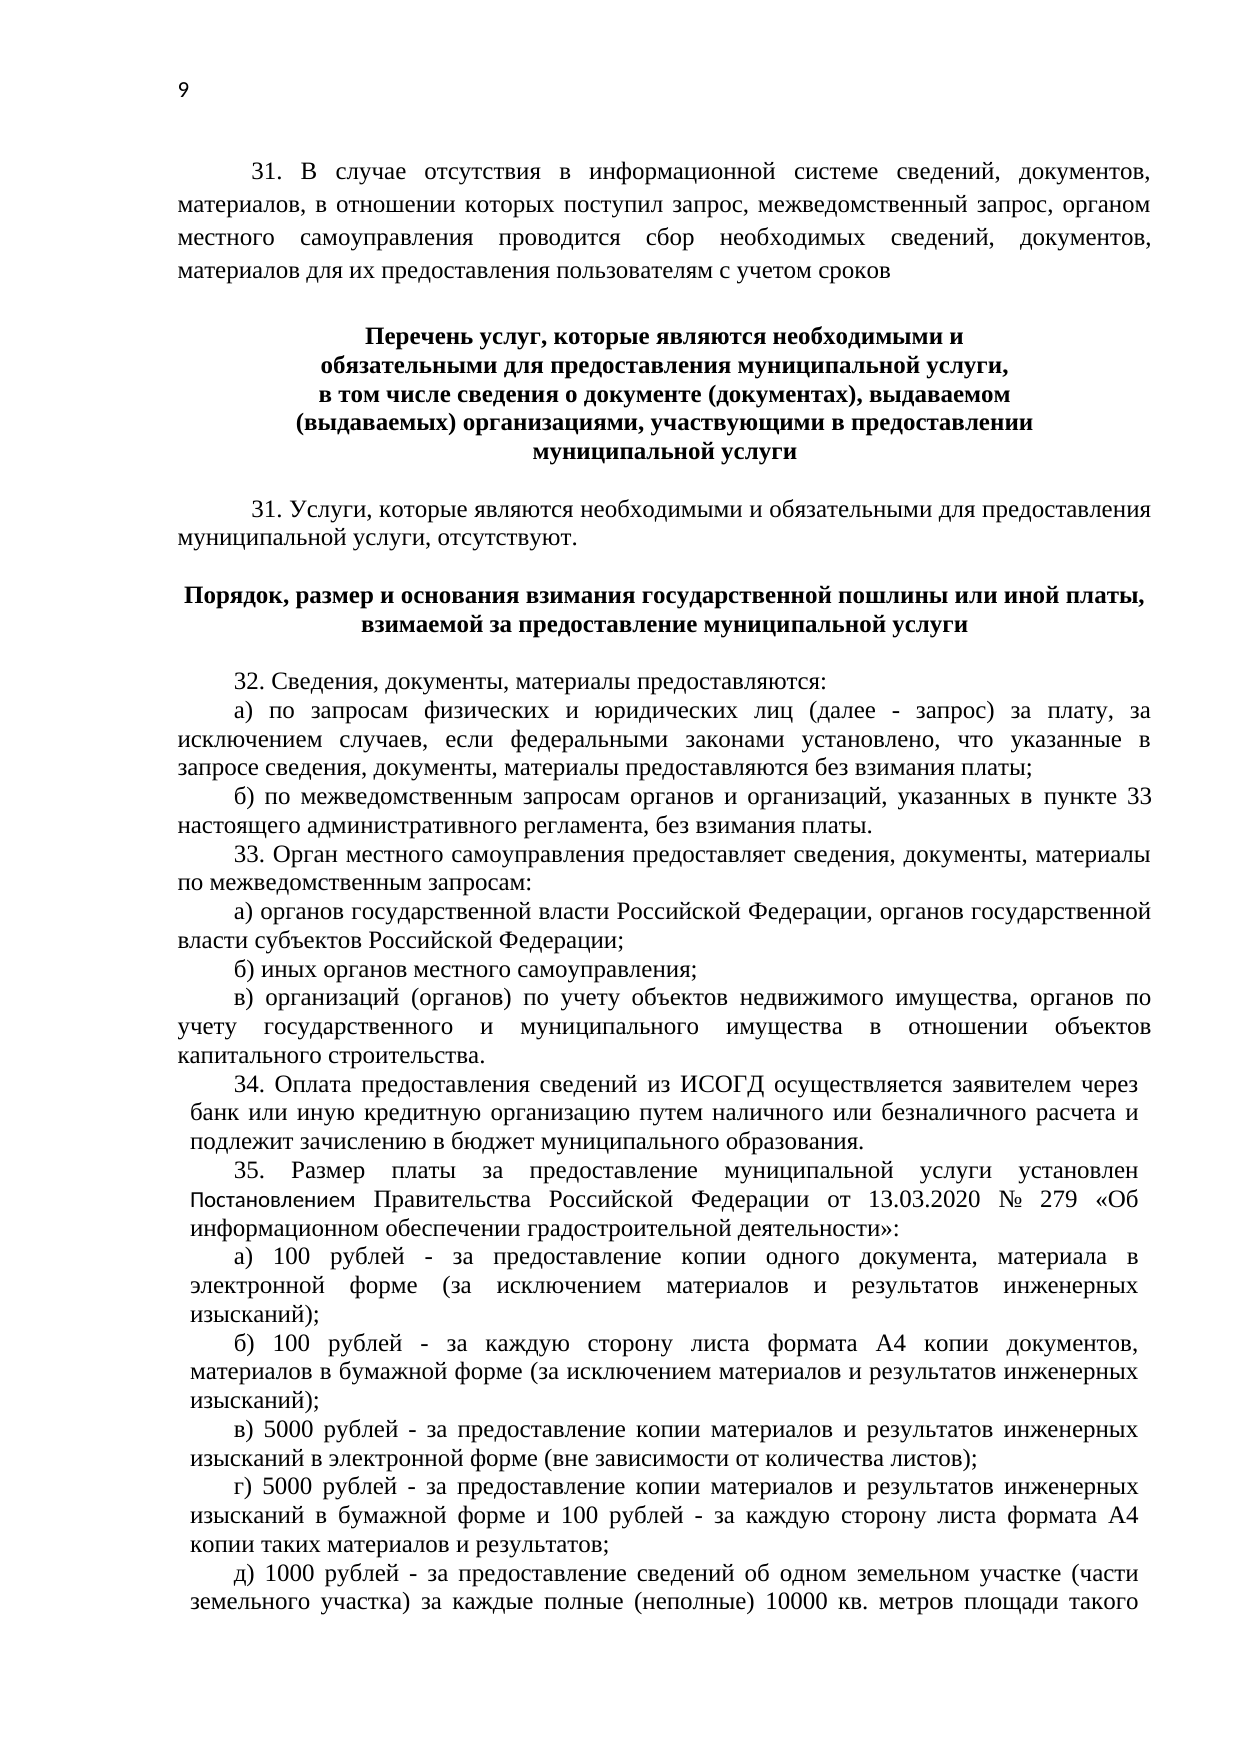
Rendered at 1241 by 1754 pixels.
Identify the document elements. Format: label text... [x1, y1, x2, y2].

text 34. Оплата предоставления сведений из ИСОГД осуществляется заявителем через банк или иную кредитную организацию путем наличного или безналичного расчета и подлежит зачислению в бюджет муниципального образования. [190, 1069, 1139, 1155]
text а) по запросам физических и юридических лиц (далее - запрос) за плату, за исключением случаев, если федеральными законами установлено, что указанные в запросе сведения, документы, материалы предоставляются без взимания платы; [177, 695, 1152, 781]
text в том числе сведения о документе (документах), выдаваемом [177, 379, 1152, 407]
text 35. Размер платы за предоставление муниципальной услуги установлен Постановлением Правительства Российской Федерации от 13.03.2020 № 279 «Об информационном обеспечении градостроительной деятельности»: [190, 1155, 1139, 1241]
text в) организаций (органов) по учету объектов недвижимого имущества, органов по учету государственного и муниципального имущества в отношении объектов капитального строительства. [177, 982, 1152, 1069]
text а) органов государственной власти Российской Федерации, органов государственной власти субъектов Российской Федерации; [177, 896, 1152, 954]
text 33. Орган местного самоуправления предоставляет сведения, документы, материалы по межведомственным запросам: [177, 839, 1152, 896]
text (выдаваемых) организациями, участвующими в предоставлении [177, 407, 1152, 436]
text Порядок, размер и основания взимания государственной пошлины или иной платы, взимаемой за предоставление муниципальной услуги [177, 580, 1152, 637]
text г) 5000 рублей - за предоставление копии материалов и результатов инженерных изысканий в бумажной форме и 100 рублей - за каждую сторону листа формата A4 копии таких материалов и результатов; [190, 1471, 1139, 1558]
text 31. Услуги, которые являются необходимыми и обязательными для предоставления муниципальной услуги, отсутствуют. [177, 494, 1152, 551]
text в) 5000 рублей - за предоставление копии материалов и результатов инженерных изысканий в электронной форме (вне зависимости от количества листов); [190, 1414, 1139, 1471]
text а) 100 рублей - за предоставление копии одного документа, материала в электронной форме (за исключением материалов и результатов инженерных изысканий); [190, 1241, 1139, 1328]
text муниципальной услуги [177, 436, 1152, 465]
list 31. В случае отсутствия в информационной системе сведений, документов, материалов, в отношении которых поступил запрос, межведомственный запрос, органом местного самоуправления проводится сбор необходимых сведений, документов, материалов для их предоставления пользователям с учетом сроков [177, 156, 1152, 284]
text Перечень услуг, которые являются необходимыми и [177, 321, 1152, 350]
text б) 100 рублей - за каждую сторону листа формата A4 копии документов, материалов в бумажной форме (за исключением материалов и результатов инженерных изысканий); [190, 1328, 1139, 1414]
text б) по межведомственным запросам органов и организаций, указанных в пункте 33 настоящего административного регламента, без взимания платы. [177, 781, 1152, 839]
text обязательными для предоставления муниципальной услуги, [177, 350, 1152, 379]
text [190, 1558, 1139, 1615]
text 32. Сведения, документы, материалы предоставляются: [190, 666, 1139, 695]
text б) иных органов местного самоуправления; [177, 954, 1152, 982]
